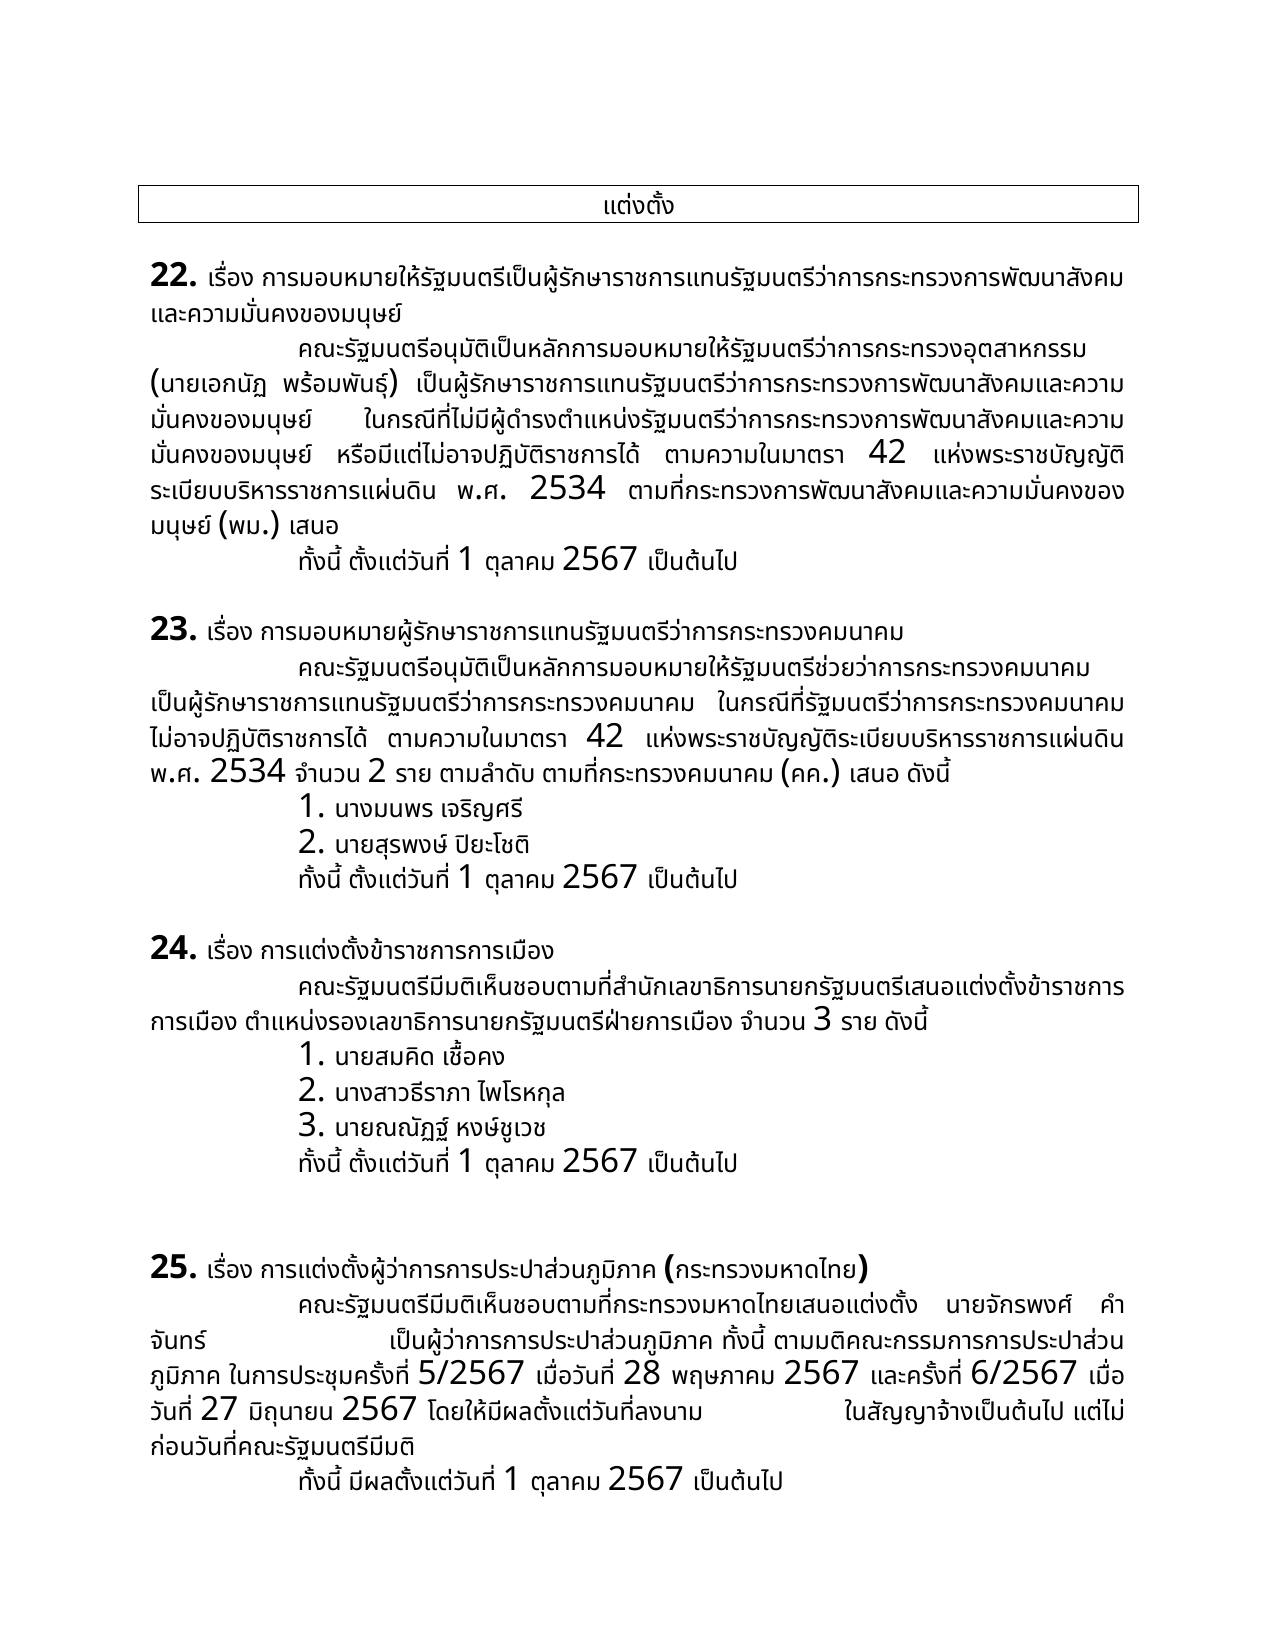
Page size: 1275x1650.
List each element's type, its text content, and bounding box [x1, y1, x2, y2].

text ทั้งนี้ ตั้งแต่วันที่ 1 ตุลาคม 2567 เป็นต้นไป [150, 542, 1125, 577]
text 3. นายณณัฏฐ์ หงษ์ชูเวช [150, 1108, 1125, 1144]
text 24. เรื่อง การแต่งตั้งข้าราชการการเมือง [150, 931, 1125, 967]
text คณะรัฐมนตรีอนุมัติเป็นหลักการมอบหมายให้รัฐมนตรีช่วยว่าการกระทรวงคมนาคมเป็นผู้รักษาราชการแทนรัฐมนตรีว่าการกระทรวงคมนาคม ในกรณีที่รัฐมนตรีว่าการกระทรวงคมนาคมไม่อาจปฏิบัติราชการได้ ตามความในมาตรา 42 แห่งพระราชบัญญัติระเบียบบริหารราชการแผ่นดิน พ.ศ. 2534 จำนวน 2 ราย ตามลำดับ ตามที่กระทรวงคมนาคม (คค.) เสนอ ดังนี้ [150, 648, 1125, 789]
text ทั้งนี้ ตั้งแต่วันที่ 1 ตุลาคม 2567 เป็นต้นไป [150, 860, 1125, 896]
table_header แต่งตั้ง [139, 186, 1138, 222]
text ทั้งนี้ ตั้งแต่วันที่ 1 ตุลาคม 2567 เป็นต้นไป [150, 1144, 1125, 1179]
text 1. นายสมคิด เชื้อคง [150, 1037, 1125, 1073]
text ทั้งนี้ มีผลตั้งแต่วันที่ 1 ตุลาคม 2567 เป็นต้นไป [150, 1462, 1125, 1498]
text 1. นางมนพร เจริญศรี [150, 789, 1125, 825]
text คณะรัฐมนตรีมีมติเห็นชอบตามที่สำนักเลขาธิการนายกรัฐมนตรีเสนอแต่งตั้งข้าราชการการเมือง ตำแหน่งรองเลขาธิการนายกรัฐมนตรีฝ่ายการเมือง จำนวน 3 ราย ดังนี้ [150, 967, 1125, 1037]
text 2. นายสุรพงษ์ ปิยะโชติ [150, 825, 1125, 860]
text 22. เรื่อง การมอบหมายให้รัฐมนตรีเป็นผู้รักษาราชการแทนรัฐมนตรีว่าการกระทรวงการพัฒนาสังคมและความมั่นคงของมนุษย์ [150, 258, 1125, 329]
text 25. เรื่อง การแต่งตั้งผู้ว่าการการประปาส่วนภูมิภาค (กระทรวงมหาดไทย) [150, 1250, 1125, 1285]
text 2. นางสาวธีราภา ไพโรหกุล [150, 1073, 1125, 1108]
text คณะรัฐมนตรีอนุมัติเป็นหลักการมอบหมายให้รัฐมนตรีว่าการกระทรวงอุตสาหกรรม (นายเอกนัฏ พร้อมพันธุ์) เป็นผู้รักษาราชการแทนรัฐมนตรีว่าการกระทรวงการพัฒนาสังคมและความมั่นคงของมนุษย์ ในกรณีที่ไม่มีผู้ดำรงตำแหน่งรัฐมนตรีว่าการกระทรวงการพัฒนาสังคมและความมั่นคงของมนุษย์ หรือมีแต่ไม่อาจปฏิบัติราชการได้ ตามความในมาตรา 42 แห่งพระราชบัญญัติระเบียบบริหารราชการแผ่นดิน พ.ศ. 2534 ตามที่กระทรวงการพัฒนาสังคมและความมั่นคงของมนุษย์ (พม.) เสนอ [150, 329, 1125, 542]
text 23. เรื่อง การมอบหมายผู้รักษาราชการแทนรัฐมนตรีว่าการกระทรวงคมนาคม [150, 612, 1125, 648]
text คณะรัฐมนตรีมีมติเห็นชอบตามที่กระทรวงมหาดไทยเสนอแต่งตั้ง นายจักรพงศ์ คำจันทร์ เป็นผู้ว่าการการประปาส่วนภูมิภาค ทั้งนี้ ตามมติคณะกรรมการการประปาส่วนภูมิภาค ในการประชุมครั้งที่ 5/2567 เมื่อวันที่ 28 พฤษภาคม 2567 และครั้งที่ 6/2567 เมื่อวันที่ 27 มิถุนายน 2567 โดยให้มีผลตั้งแต่วันที่ลงนาม ในสัญญาจ้างเป็นต้นไป แต่ไม่ก่อนวันที่คณะรัฐมนตรีมีมติ [150, 1285, 1125, 1462]
